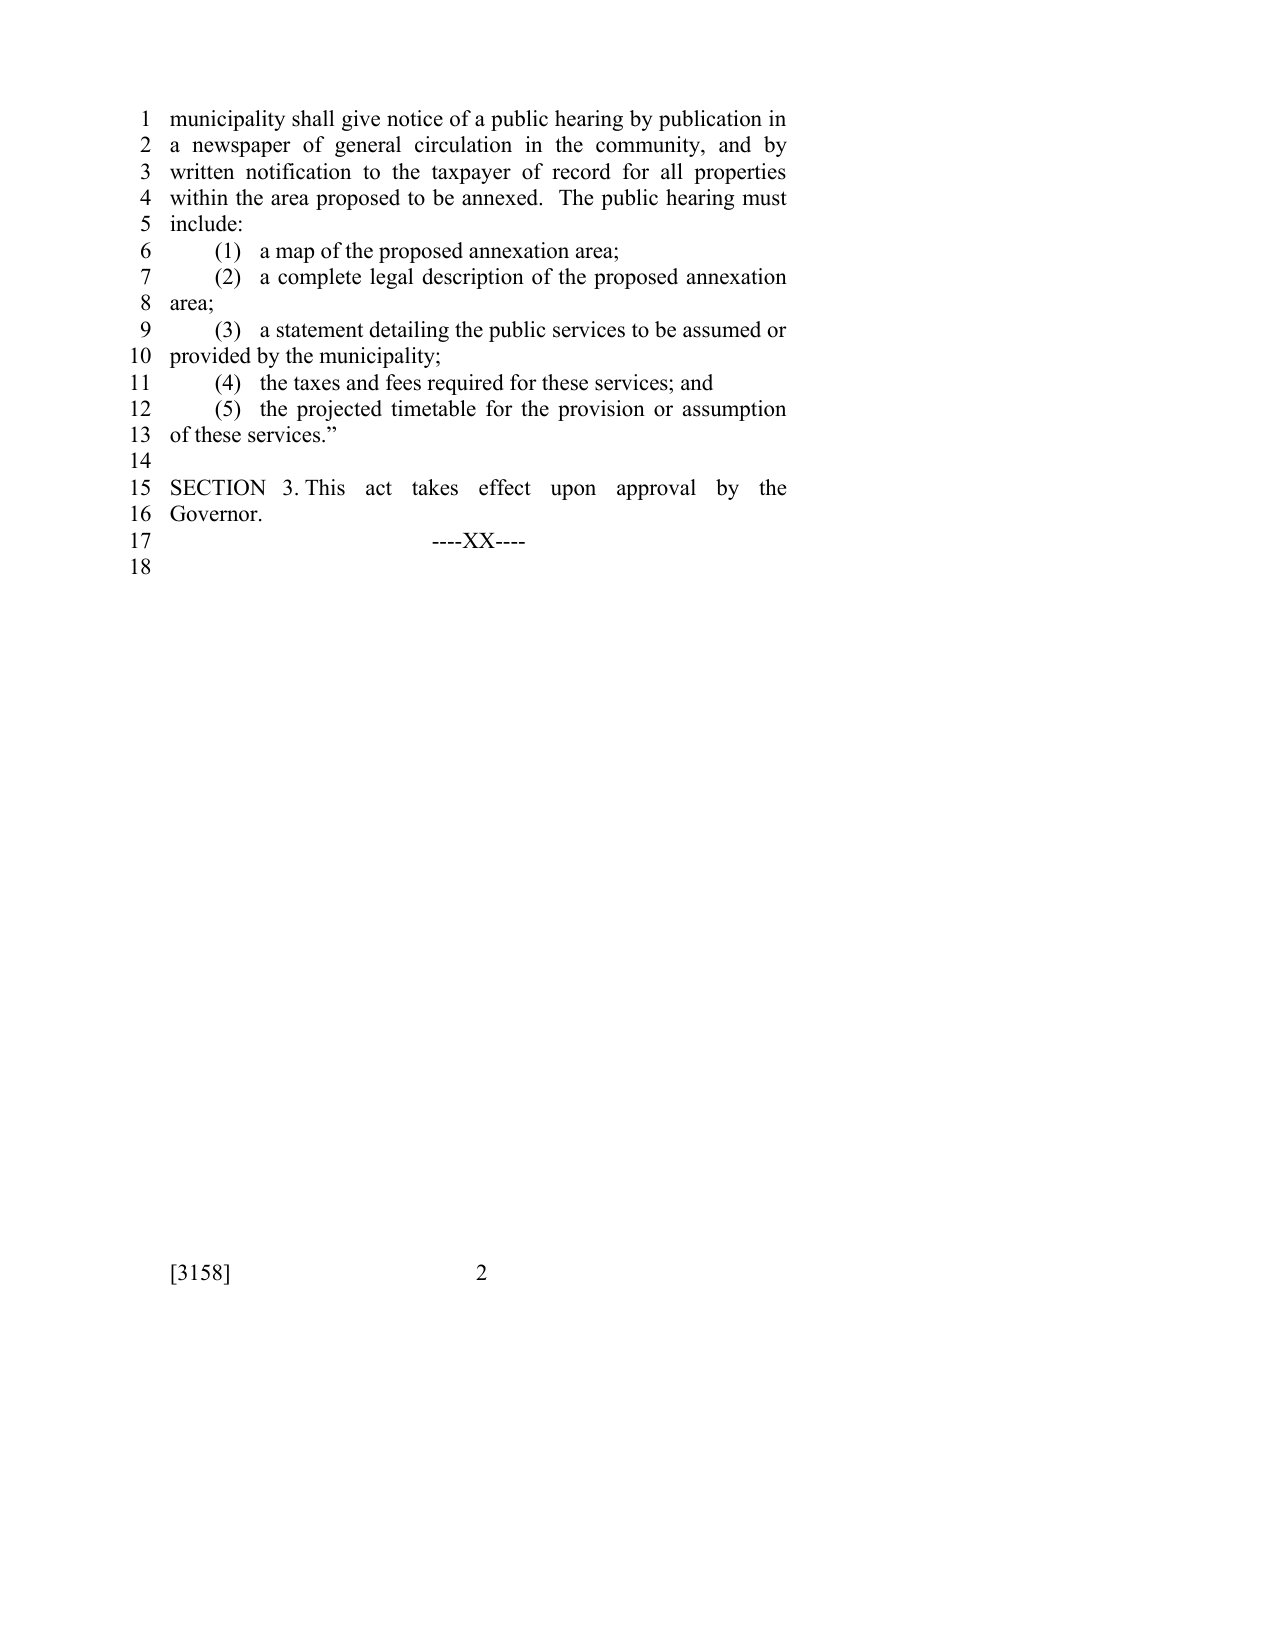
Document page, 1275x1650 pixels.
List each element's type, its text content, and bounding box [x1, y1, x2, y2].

text (3) a statement detailing the public services to be assumed or provided by the municipality; [169, 316, 787, 368]
text ----XX---- [169, 527, 787, 553]
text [169, 105, 787, 237]
text SECTION 3. This act takes effect upon approval by the Governor. [169, 474, 787, 527]
text (5) the projected timetable for the provision or assumption of these services.” [169, 395, 787, 448]
text (2) a complete legal description of the proposed annexation area; [169, 263, 787, 316]
text (4) the taxes and fees required for these services; and [169, 368, 787, 395]
text (1) a map of the proposed annexation area; [169, 237, 787, 263]
